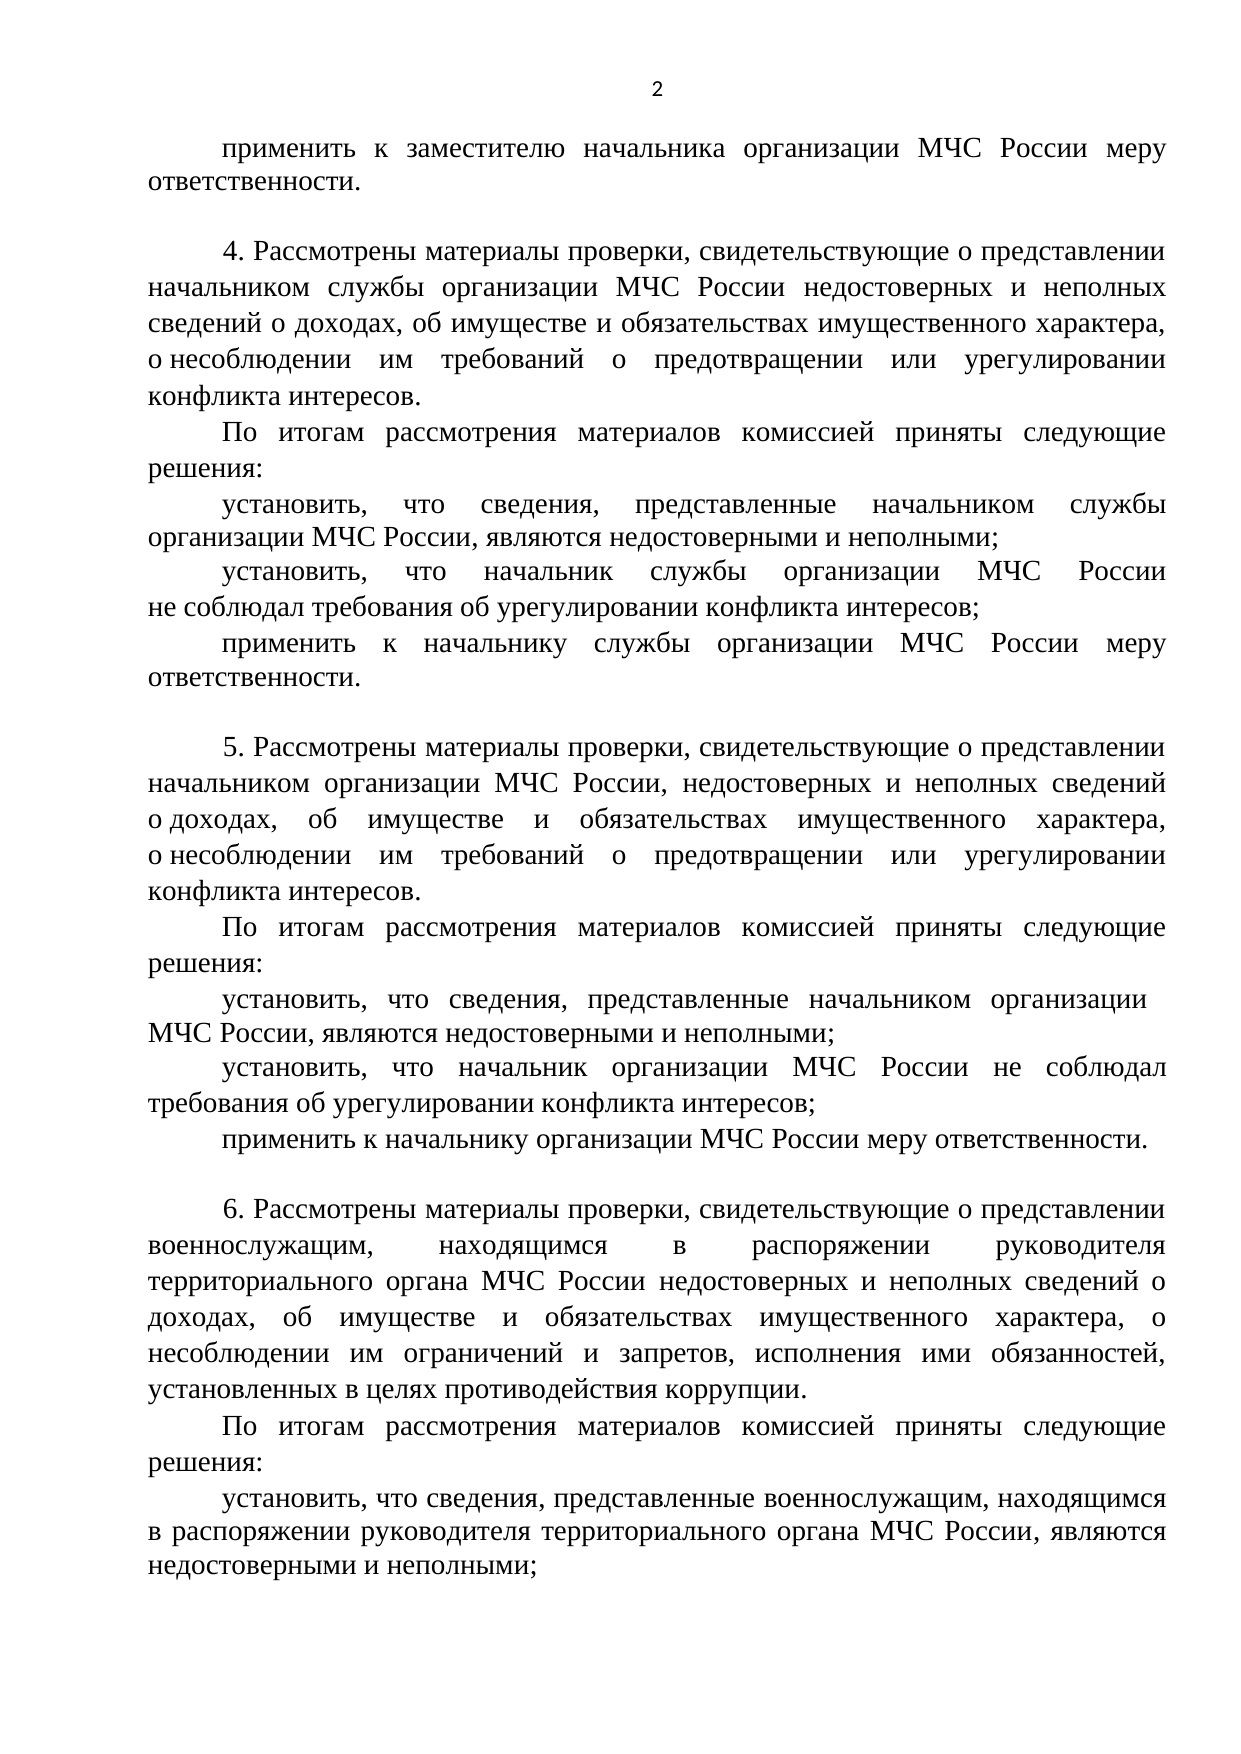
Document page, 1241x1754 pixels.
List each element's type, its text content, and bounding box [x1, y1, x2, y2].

text установить, что начальник организации МЧС России не соблюдал требования об урегулировании конфликта интересов; [148, 1049, 1167, 1118]
text 4. Рассмотрены материалы проверки, свидетельствующие о представлении начальником службы организации МЧС России недостоверных и неполных сведений о доходах, об имуществе и обязательствах имущественного характера, о несоблюдении им требований о предотвращении или урегулировании конфликта интересов. [148, 233, 1167, 411]
text установить, что сведения, представленные военнослужащим, находящимся в распоряжении руководителя территориального органа МЧС России, являются недостоверными и неполными; [148, 1480, 1167, 1581]
text установить, что начальник службы организации МЧС России не соблюдал требования об урегулировании конфликта интересов; [148, 553, 1167, 623]
text установить, что сведения, представленные начальником организации МЧС России, являются недостоверными и неполными; [148, 982, 1167, 1049]
text По итогам рассмотрения материалов комиссией приняты следующие решения: [148, 1408, 1167, 1477]
text 5. Рассмотрены материалы проверки, свидетельствующие о представлении начальником организации МЧС России, недостоверных и неполных сведений о доходах, об имуществе и обязательствах имущественного характера, о несоблюдении им требований о предотвращении или урегулировании конфликта интересов. [148, 729, 1167, 907]
text применить к заместителю начальника организации МЧС России меру ответственности. [148, 130, 1167, 197]
text применить к начальнику организации МЧС России меру ответственности. [148, 1121, 1167, 1154]
text По итогам рассмотрения материалов комиссией приняты следующие решения: [148, 414, 1167, 483]
text 6. Рассмотрены материалы проверки, свидетельствующие о представлении военнослужащим, находящимся в распоряжении руководителя территориального органа МЧС России недостоверных и неполных сведений о доходах, об имуществе и обязательствах имущественного характера, о несоблюдении им ограничений и запретов, исполнения ими обязанностей, установленных в целях противодействия коррупции. [148, 1191, 1167, 1405]
text применить к начальнику службы организации МЧС России меру ответственности. [148, 625, 1167, 692]
text По итогам рассмотрения материалов комиссией приняты следующие решения: [148, 909, 1167, 979]
text установить, что сведения, представленные начальником службы организации МЧС России, являются недостоверными и неполными; [148, 486, 1167, 553]
